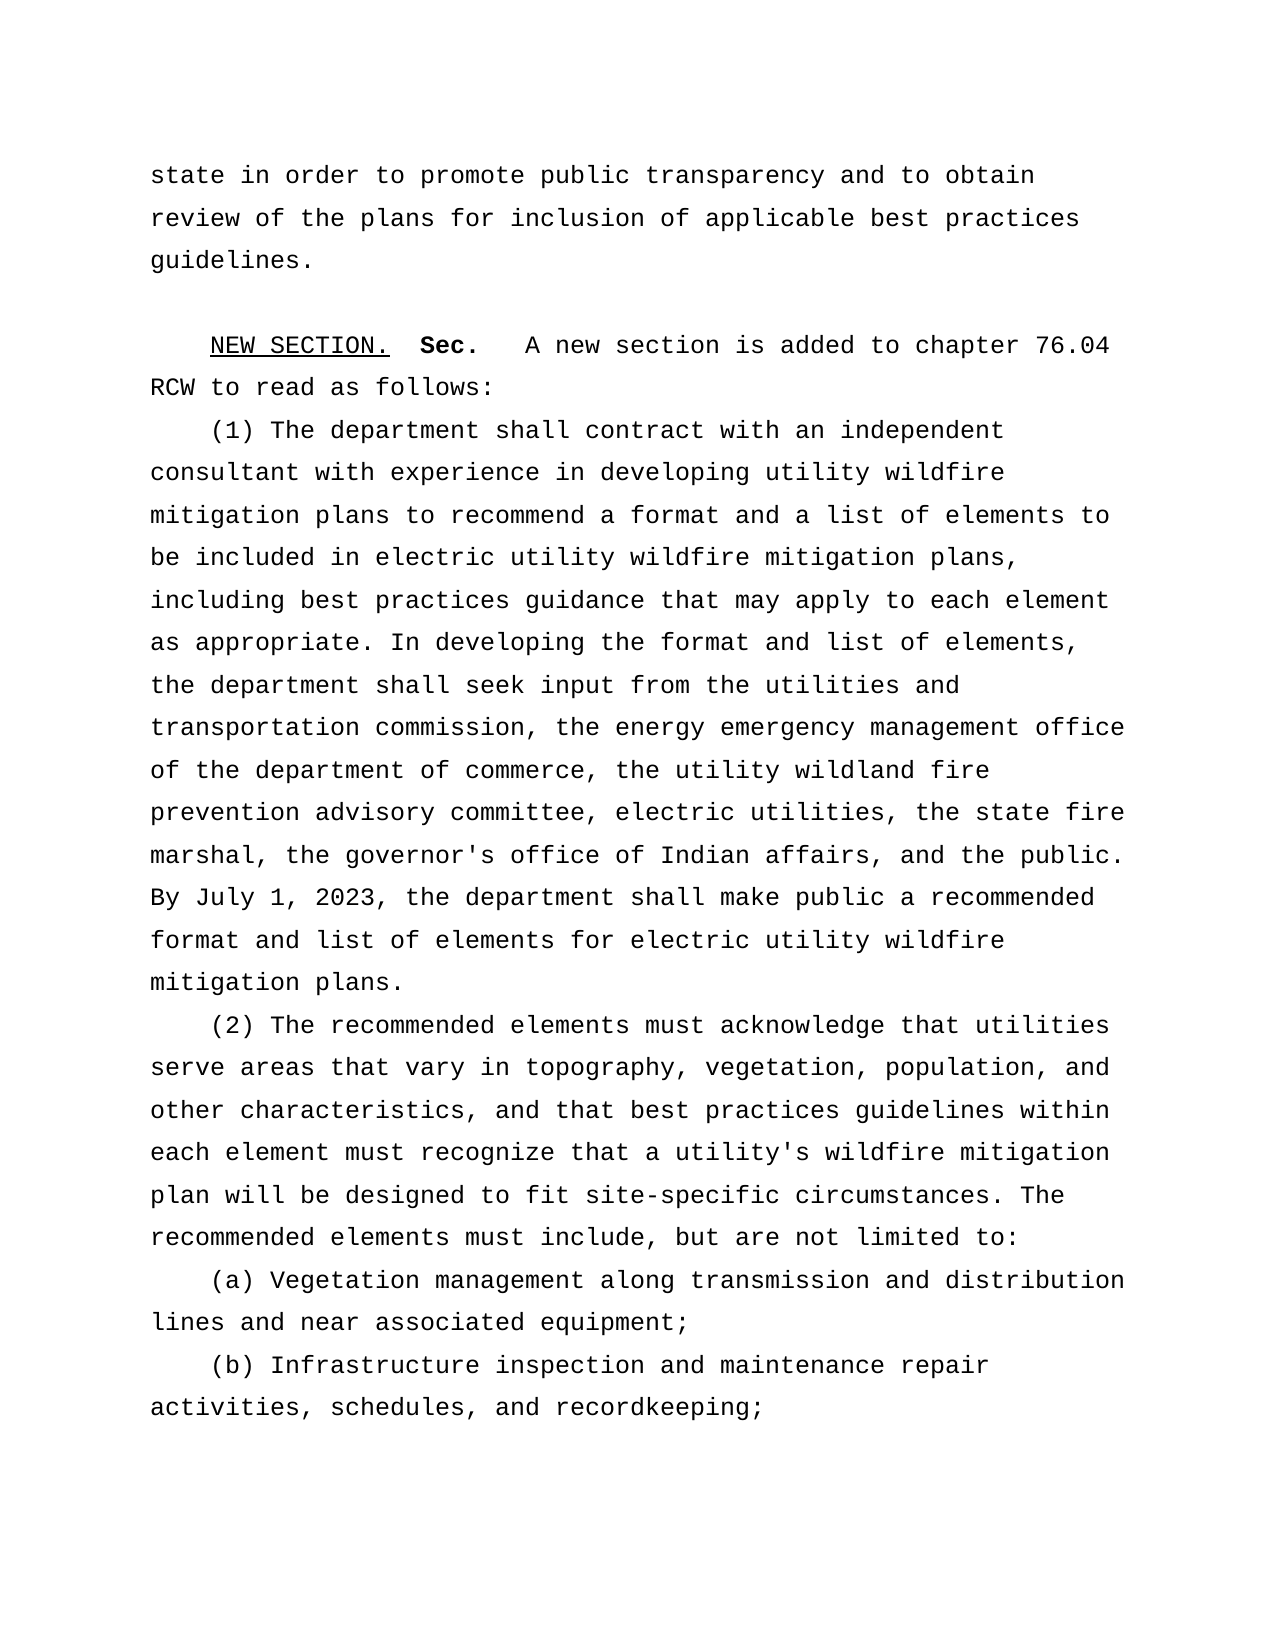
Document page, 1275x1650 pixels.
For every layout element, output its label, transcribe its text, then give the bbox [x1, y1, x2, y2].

text (a) Vegetation management along transmission and distribution lines and near associated equipment; [150, 1254, 1125, 1339]
text (1) The department shall contract with an independent consultant with experience in developing utility wildfire mitigation plans to recommend a format and a list of elements to be included in electric utility wildfire mitigation plans, including best practices guidance that may apply to each element as appropriate. In developing the format and list of elements, the department shall seek input from the utilities and transportation commission, the energy emergency management office of the department of commerce, the utility wildland fire prevention advisory committee, electric utilities, the state fire marshal, the governor's office of Indian affairs, and the public. By July 1, 2023, the department shall make public a recommended format and list of elements for electric utility wildfire mitigation plans. [150, 404, 1125, 999]
text (2) The recommended elements must acknowledge that utilities serve areas that vary in topography, vegetation, population, and other characteristics, and that best practices guidelines within each element must recognize that a utility's wildfire mitigation plan will be designed to fit site-specific circumstances. The recommended elements must include, but are not limited to: [150, 999, 1125, 1254]
text (b) Infrastructure inspection and maintenance repair activities, schedules, and recordkeeping; [150, 1339, 1125, 1424]
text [150, 150, 1125, 277]
text NEW SECTION. Sec. A new section is added to chapter 76.04 RCW to read as follows: [150, 319, 1125, 404]
